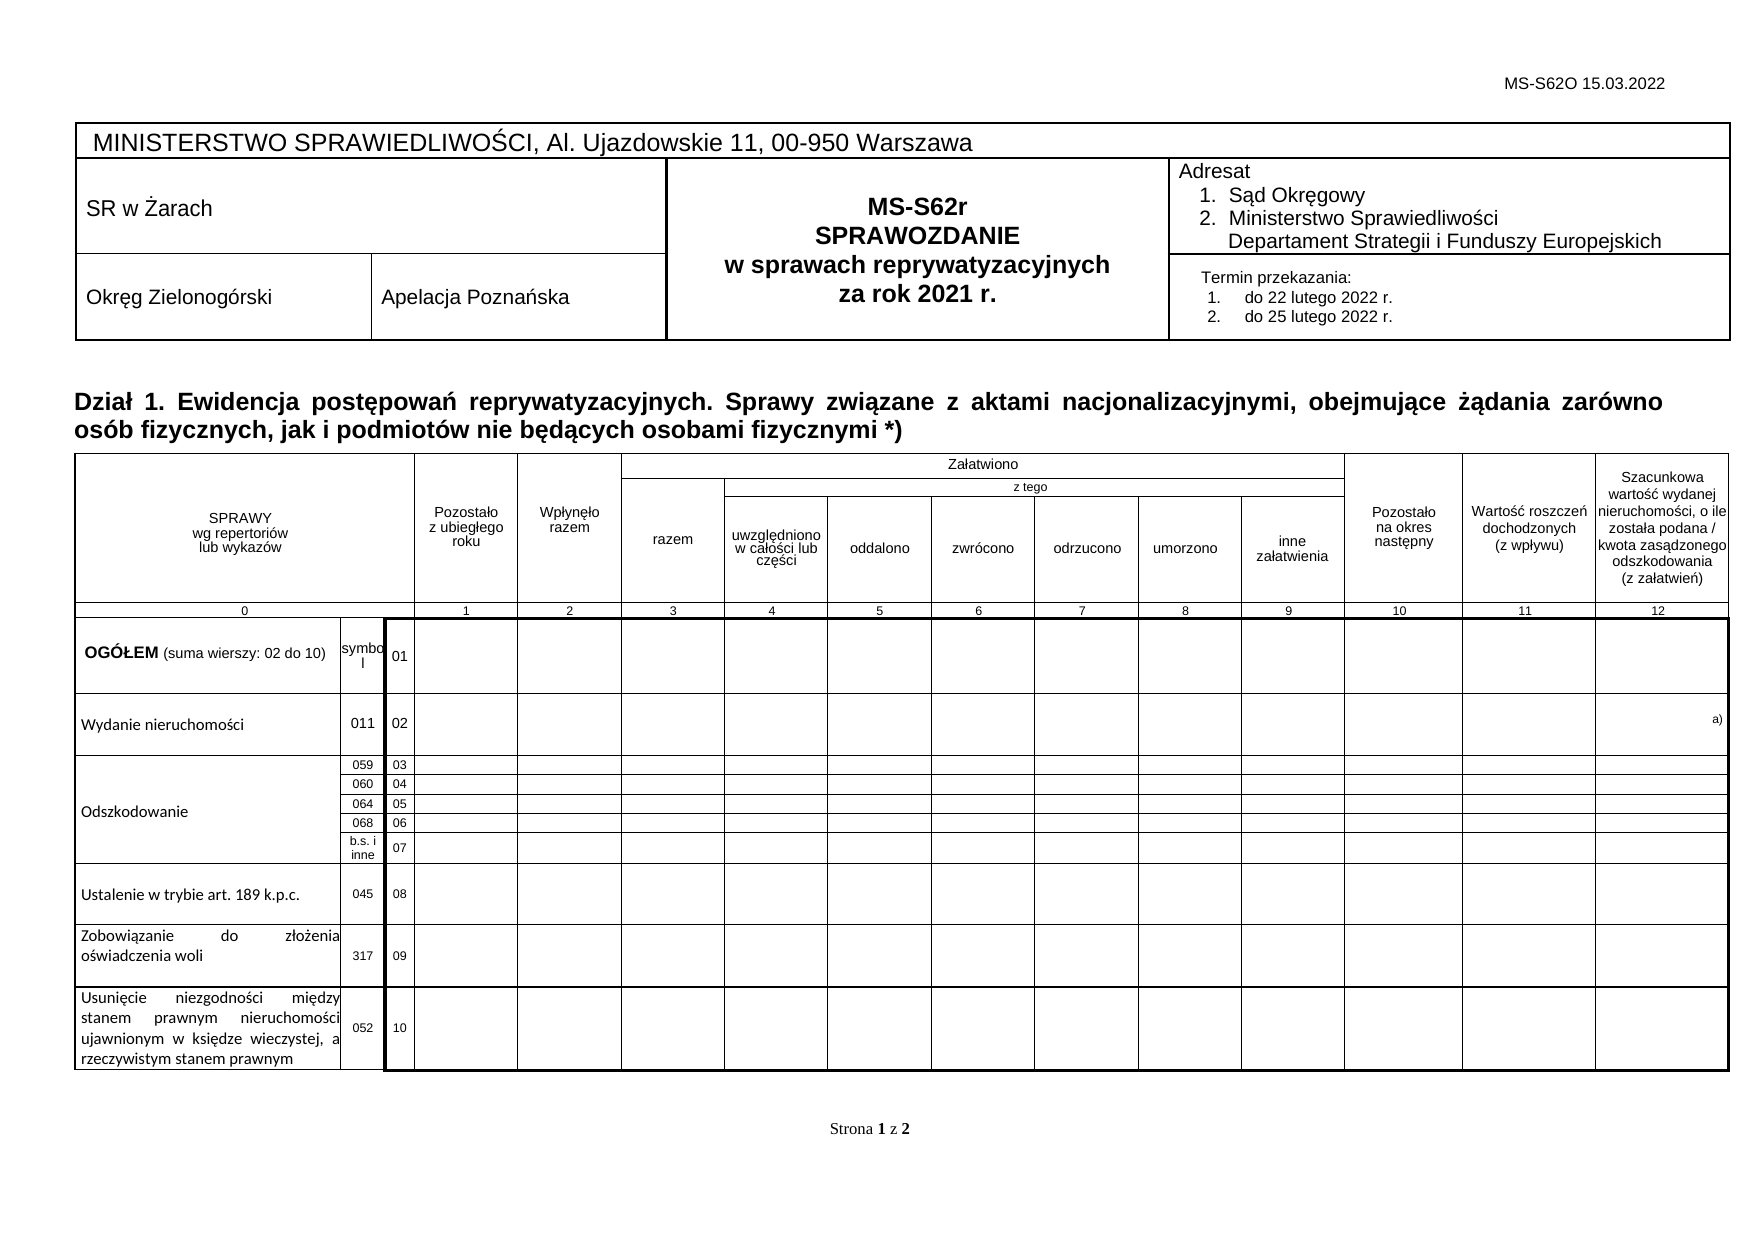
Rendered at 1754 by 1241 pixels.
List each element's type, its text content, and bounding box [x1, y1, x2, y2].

table_header Wpłynęło razem [518, 454, 621, 602]
table_cell 011 [341, 694, 383, 755]
table_cell 045 [341, 864, 383, 924]
table_cell razem [622, 479, 724, 602]
table_cell 4 [725, 603, 827, 617]
table_cell [725, 814, 827, 832]
table_cell [1139, 694, 1241, 755]
table_cell MS-S62r SPRAWOZDANIE w sprawach reprywatyzacyjnych za rok 2021 r. [668, 159, 1168, 339]
table_cell 5 [828, 603, 931, 617]
table_cell 05 [387, 795, 414, 813]
table_cell [415, 756, 517, 774]
table_cell [518, 833, 621, 862]
table_cell [1242, 814, 1344, 832]
table_cell [622, 925, 724, 986]
table_cell [1345, 814, 1462, 832]
table_cell [1139, 775, 1241, 794]
table_cell a) [1596, 694, 1727, 755]
table_cell [828, 864, 931, 924]
table_cell [1035, 756, 1138, 774]
table_header Pozostało na okres następny [1345, 454, 1462, 602]
table_cell 10 [1345, 603, 1462, 617]
table_cell [1596, 814, 1727, 832]
table_cell [1242, 795, 1344, 813]
table_cell [1463, 694, 1595, 755]
table_cell 9 [1242, 603, 1344, 617]
table_cell 1 [415, 603, 517, 617]
table_cell [1035, 988, 1138, 1069]
text Dział 1. Ewidencja postępowań reprywatyzacyjnych. Sprawy związane z aktami nacjonalizacyjnymi, obejmujące żądania zarówno osób fizycznych, jak i podmiotów nie będących osobami fizycznymi *) [74, 387, 1665, 444]
table_cell Zobowiązanie do złożenia oświadczenia woli [76, 925, 340, 986]
table_cell [518, 925, 621, 986]
table_cell [1035, 925, 1138, 986]
table_cell [932, 620, 1034, 693]
table_cell [932, 795, 1034, 813]
table_cell [828, 988, 931, 1069]
table_cell [1463, 775, 1595, 794]
table_cell [725, 988, 827, 1069]
table_cell [1139, 620, 1241, 693]
table_cell [1463, 864, 1595, 924]
table_cell [415, 775, 517, 794]
table_cell [1139, 756, 1241, 774]
table_cell [1035, 620, 1138, 693]
table_cell [1345, 775, 1462, 794]
table_cell [1139, 864, 1241, 924]
table_cell [1463, 620, 1595, 693]
table_cell [828, 925, 931, 986]
table_cell [1035, 814, 1138, 832]
table_cell Odszkodowanie [76, 756, 340, 862]
table_cell [1463, 925, 1595, 986]
table_cell 04 [387, 775, 414, 794]
table_cell [828, 775, 931, 794]
table_cell Ustalenie w trybie art. 189 k.p.c. [76, 864, 340, 924]
table_cell [828, 814, 931, 832]
table_cell [828, 795, 931, 813]
table_cell 07 [387, 833, 414, 862]
table_cell [725, 833, 827, 862]
table_cell [1463, 756, 1595, 774]
table_cell [1139, 925, 1241, 986]
table_cell 01 [387, 620, 414, 693]
table_cell [1345, 694, 1462, 755]
table_cell 060 [341, 775, 383, 794]
table_cell [725, 795, 827, 813]
table_cell [518, 864, 621, 924]
table_cell 0 [76, 603, 414, 617]
table_cell [415, 925, 517, 986]
table_cell umorzono [1139, 497, 1241, 602]
table_cell [1345, 925, 1462, 986]
table_cell [415, 620, 517, 693]
table_cell [1596, 775, 1727, 794]
table_cell [1463, 833, 1595, 862]
table_header Wartość roszczeń dochodzonych (z wpływu) [1463, 454, 1595, 602]
table_cell Adresat Sąd Okręgowy Ministerstwo Sprawiedliwości Departament Strategii i Funduszy Europejskich [1170, 159, 1729, 253]
table_cell 02 [387, 694, 414, 755]
table_cell [622, 833, 724, 862]
table_cell [932, 775, 1034, 794]
table_cell [622, 814, 724, 832]
table_cell [932, 833, 1034, 862]
table_cell 12 [1596, 603, 1728, 617]
table_cell 6 [932, 603, 1034, 617]
table_cell 11 [1463, 603, 1595, 617]
table_cell [518, 814, 621, 832]
table_cell SR w Żarach [77, 159, 665, 253]
table_cell [1345, 988, 1462, 1069]
table_cell uwzględniono w całości lub części [725, 497, 827, 602]
table_cell 3 [622, 603, 724, 617]
table_cell oddalono [828, 497, 931, 602]
table_cell [1596, 864, 1727, 924]
table_cell 10 [387, 988, 414, 1069]
table_cell [1035, 775, 1138, 794]
table_cell [1035, 795, 1138, 813]
table_cell [1596, 756, 1727, 774]
table_cell [828, 620, 931, 693]
table_cell [828, 833, 931, 862]
table_cell [622, 775, 724, 794]
table_cell [518, 756, 621, 774]
table_header Pozostało z ubiegłego roku [415, 454, 517, 602]
table_cell [1463, 795, 1595, 813]
table_cell [1139, 833, 1241, 862]
table_cell Okręg Zielonogórski [77, 254, 371, 339]
table_cell [518, 775, 621, 794]
table_cell [518, 694, 621, 755]
table_cell [415, 988, 517, 1069]
table_cell 068 [341, 814, 383, 832]
table_cell [622, 795, 724, 813]
table_cell [1035, 864, 1138, 924]
table_cell Wydanie nieruchomości [76, 694, 340, 755]
table_cell [1345, 864, 1462, 924]
table_cell [1242, 694, 1344, 755]
table_header MINISTERSTWO SPRAWIEDLIWOŚCI, Al. Ujazdowskie 11, 00-950 Warszawa [77, 124, 1729, 157]
table_cell [518, 988, 621, 1069]
table_cell [518, 795, 621, 813]
table_cell [725, 925, 827, 986]
table_cell 064 [341, 795, 383, 813]
table_cell symbol [341, 618, 383, 693]
table_cell 2 3 4 [518, 603, 621, 617]
table_cell [1035, 833, 1138, 862]
table_cell [622, 864, 724, 924]
table_cell [828, 756, 931, 774]
table_cell inne załatwienia [1242, 497, 1344, 602]
table_cell [415, 694, 517, 755]
table_cell [725, 864, 827, 924]
table_cell 08 [387, 864, 414, 924]
table_cell [725, 756, 827, 774]
table_cell Apelacja Poznańska [372, 254, 665, 339]
table_cell [1345, 833, 1462, 862]
table_cell [1596, 988, 1727, 1069]
table_cell z tego [725, 479, 1344, 496]
table_cell 059 [341, 756, 383, 774]
table_cell [932, 694, 1034, 755]
table_cell [415, 864, 517, 924]
table_cell [1035, 694, 1138, 755]
table_cell [1463, 814, 1595, 832]
table_header Szacunkowa wartość wydanej nieruchomości, o ile została podana / kwota zasądzonego odszkodowania (z załatwień) [1596, 454, 1728, 602]
table_cell [1345, 620, 1462, 693]
table_cell 317 [341, 925, 383, 986]
table_cell 8 [1139, 603, 1241, 617]
table_cell [1242, 833, 1344, 862]
table_cell [725, 775, 827, 794]
table_cell [415, 833, 517, 862]
table_cell [725, 620, 827, 693]
table_cell [725, 694, 827, 755]
table_cell zwrócono [932, 497, 1034, 602]
table_cell [622, 756, 724, 774]
table_cell odrzucono [1035, 497, 1138, 602]
table_cell b.s. i inne [341, 833, 383, 862]
table_cell [1596, 795, 1727, 813]
table_cell [1242, 925, 1344, 986]
table_cell [1139, 814, 1241, 832]
table_cell [1242, 756, 1344, 774]
table_cell [1242, 775, 1344, 794]
table_cell [1596, 833, 1727, 862]
table_cell 7 [1035, 603, 1138, 617]
table_cell [622, 988, 724, 1069]
table_cell [1139, 988, 1241, 1069]
table_cell [1463, 988, 1595, 1069]
table_cell [1345, 756, 1462, 774]
table_cell [828, 694, 931, 755]
table_cell [622, 620, 724, 693]
table_cell [1596, 620, 1727, 693]
table_cell [1139, 795, 1241, 813]
table_cell [932, 925, 1034, 986]
table_cell Termin przekazania: do 22 lutego 2022 r. do 25 lutego 2022 r. [1170, 255, 1729, 339]
table_header Załatwiono [622, 454, 1344, 477]
table_cell [1345, 795, 1462, 813]
table_cell [415, 795, 517, 813]
table_cell 03 [387, 756, 414, 774]
table_cell [1242, 988, 1344, 1069]
table_cell OGÓŁEM (suma wierszy: 02 do 10) [76, 618, 340, 693]
table_cell [932, 864, 1034, 924]
table_cell 06 [387, 814, 414, 832]
table_cell [932, 756, 1034, 774]
table_cell [1242, 620, 1344, 693]
table_cell [1242, 864, 1344, 924]
table_cell 09 [387, 925, 414, 986]
table_cell [518, 620, 621, 693]
table_cell Usunięcie niezgodności między stanem prawnym nieruchomości ujawnionym w księdze wieczystej, a rzeczywistym stanem prawnym [76, 988, 340, 1069]
table_cell 052 [341, 988, 383, 1069]
table_cell [932, 988, 1034, 1069]
table_cell [1596, 925, 1727, 986]
table_cell [415, 814, 517, 832]
table_cell [932, 814, 1034, 832]
table_header SPRAWY wg repertoriów lub wykazów [76, 454, 414, 602]
table_cell [622, 694, 724, 755]
